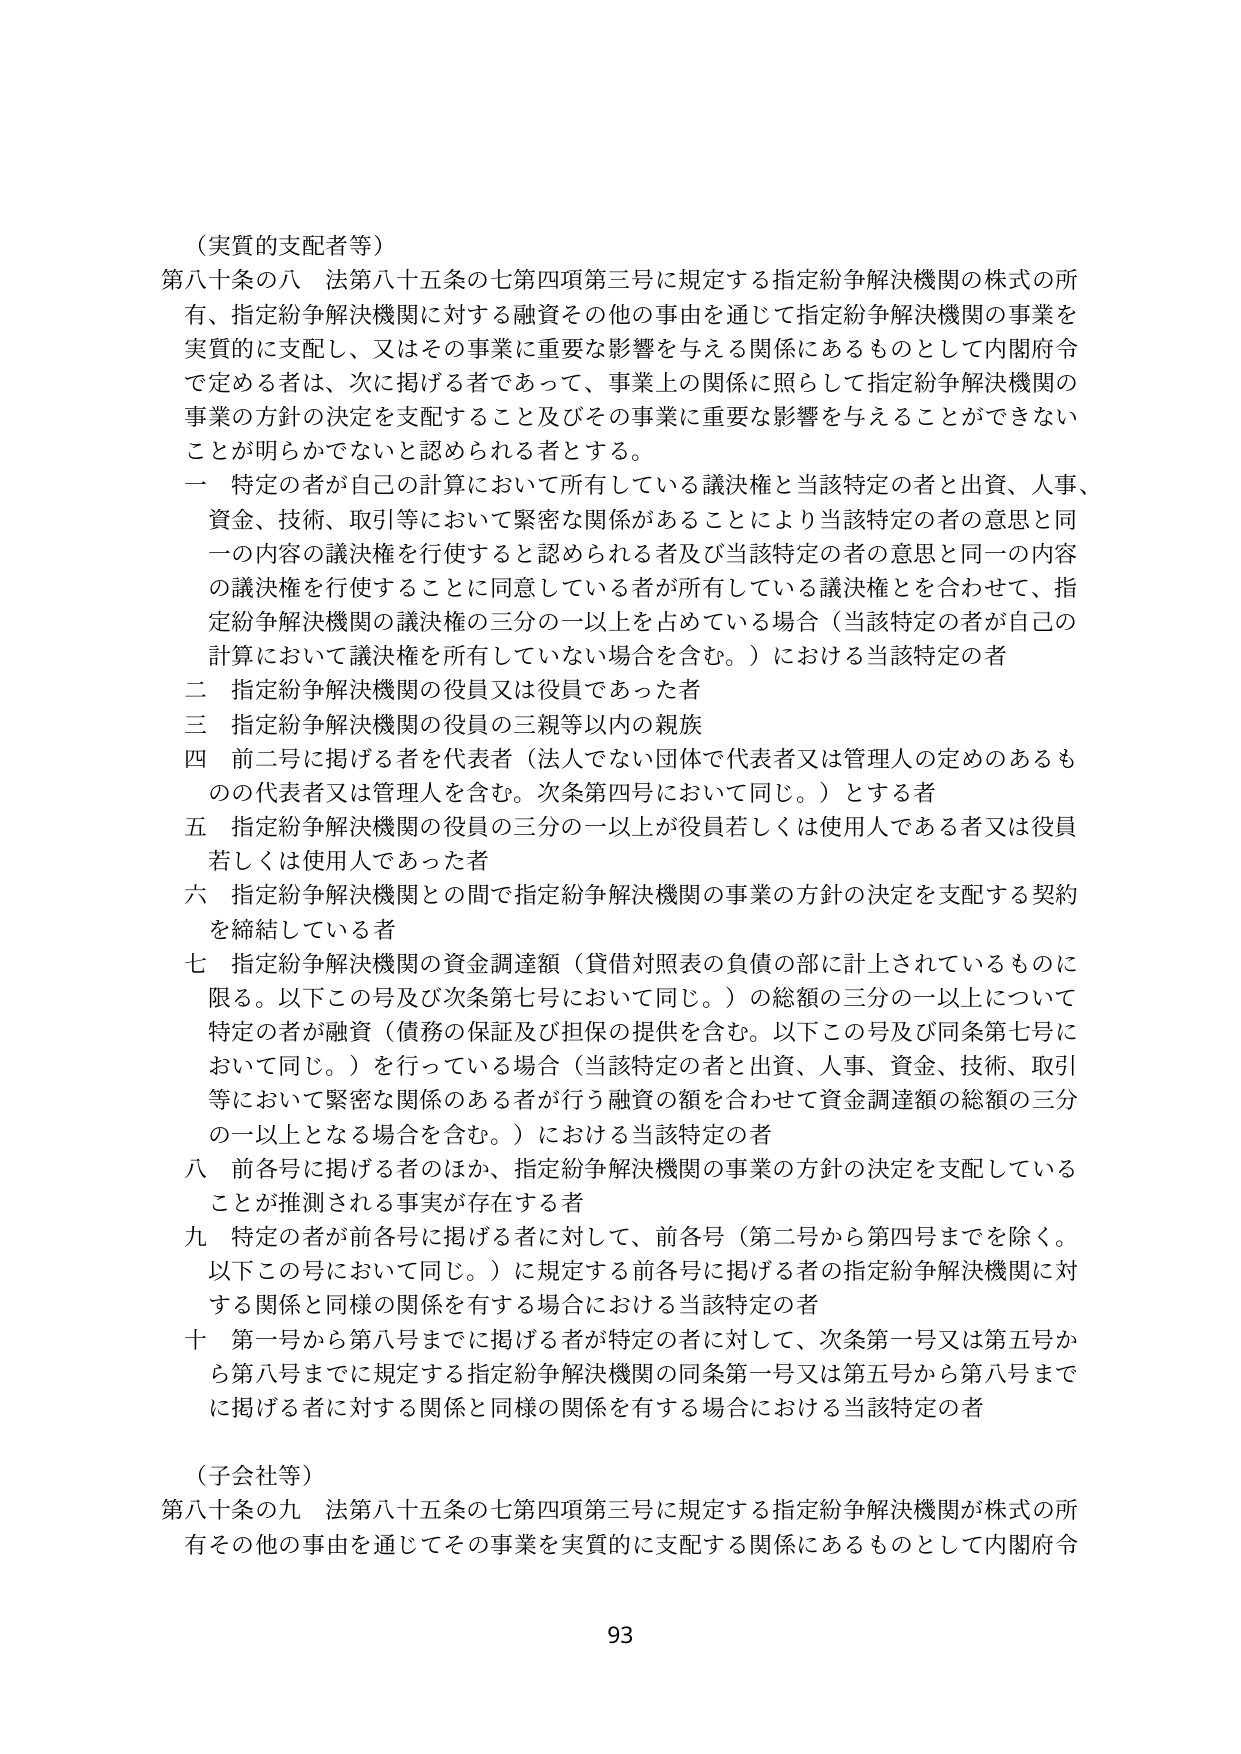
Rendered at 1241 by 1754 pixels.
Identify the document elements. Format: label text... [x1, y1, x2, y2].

text 三 指定紛争解決機関の役員の三親等以内の親族 [184, 706, 1079, 740]
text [161, 1492, 1079, 1560]
text 一 特定の者が自己の計算において所有している議決権と当該特定の者と出資、人事、資金、技術、取引等において緊密な関係があることにより当該特定の者の意思と同一の内容の議決権を行使すると認められる者及び当該特定の者の意思と同一の内容の議決権を行使することに同意している者が所有している議決権とを合わせて、指定紛争解決機関の議決権の三分の一以上を占めている場合（当該特定の者が自己の計算において議決権を所有していない場合を含む。）における当該特定の者 [184, 467, 1079, 672]
text 八 前各号に掲げる者のほか、指定紛争解決機関の事業の方針の決定を支配していることが推測される事実が存在する者 [184, 1150, 1079, 1219]
text （子会社等） [184, 1458, 1079, 1492]
text 五 指定紛争解決機関の役員の三分の一以上が役員若しくは使用人である者又は役員若しくは使用人であった者 [184, 809, 1079, 877]
text 九 特定の者が前各号に掲げる者に対して、前各号（第二号から第四号までを除く。以下この号において同じ。）に規定する前各号に掲げる者の指定紛争解決機関に対する関係と同様の関係を有する場合における当該特定の者 [184, 1219, 1079, 1321]
text 第八十条の八 法第八十五条の七第四項第三号に規定する指定紛争解決機関の株式の所有、指定紛争解決機関に対する融資その他の事由を通じて指定紛争解決機関の事業を実質的に支配し、又はその事業に重要な影響を与える関係にあるものとして内閣府令で定める者は、次に掲げる者であって、事業上の関係に照らして指定紛争解決機関の事業の方針の決定を支配すること及びその事業に重要な影響を与えることができないことが明らかでないと認められる者とする。 [161, 262, 1079, 467]
text 四 前二号に掲げる者を代表者（法人でない団体で代表者又は管理人の定めのあるものの代表者又は管理人を含む。次条第四号において同じ。）とする者 [184, 740, 1079, 809]
text 六 指定紛争解決機関との間で指定紛争解決機関の事業の方針の決定を支配する契約を締結している者 [184, 877, 1079, 945]
text 十 第一号から第八号までに掲げる者が特定の者に対して、次条第一号又は第五号から第八号までに規定する指定紛争解決機関の同条第一号又は第五号から第八号までに掲げる者に対する関係と同様の関係を有する場合における当該特定の者 [184, 1321, 1079, 1424]
text （実質的支配者等） [184, 228, 1079, 262]
text 七 指定紛争解決機関の資金調達額（貸借対照表の負債の部に計上されているものに限る。以下この号及び次条第七号において同じ。）の総額の三分の一以上について特定の者が融資（債務の保証及び担保の提供を含む。以下この号及び同条第七号において同じ。）を行っている場合（当該特定の者と出資、人事、資金、技術、取引等において緊密な関係のある者が行う融資の額を合わせて資金調達額の総額の三分の一以上となる場合を含む。）における当該特定の者 [184, 945, 1079, 1150]
text 二 指定紛争解決機関の役員又は役員であった者 [184, 672, 1079, 706]
